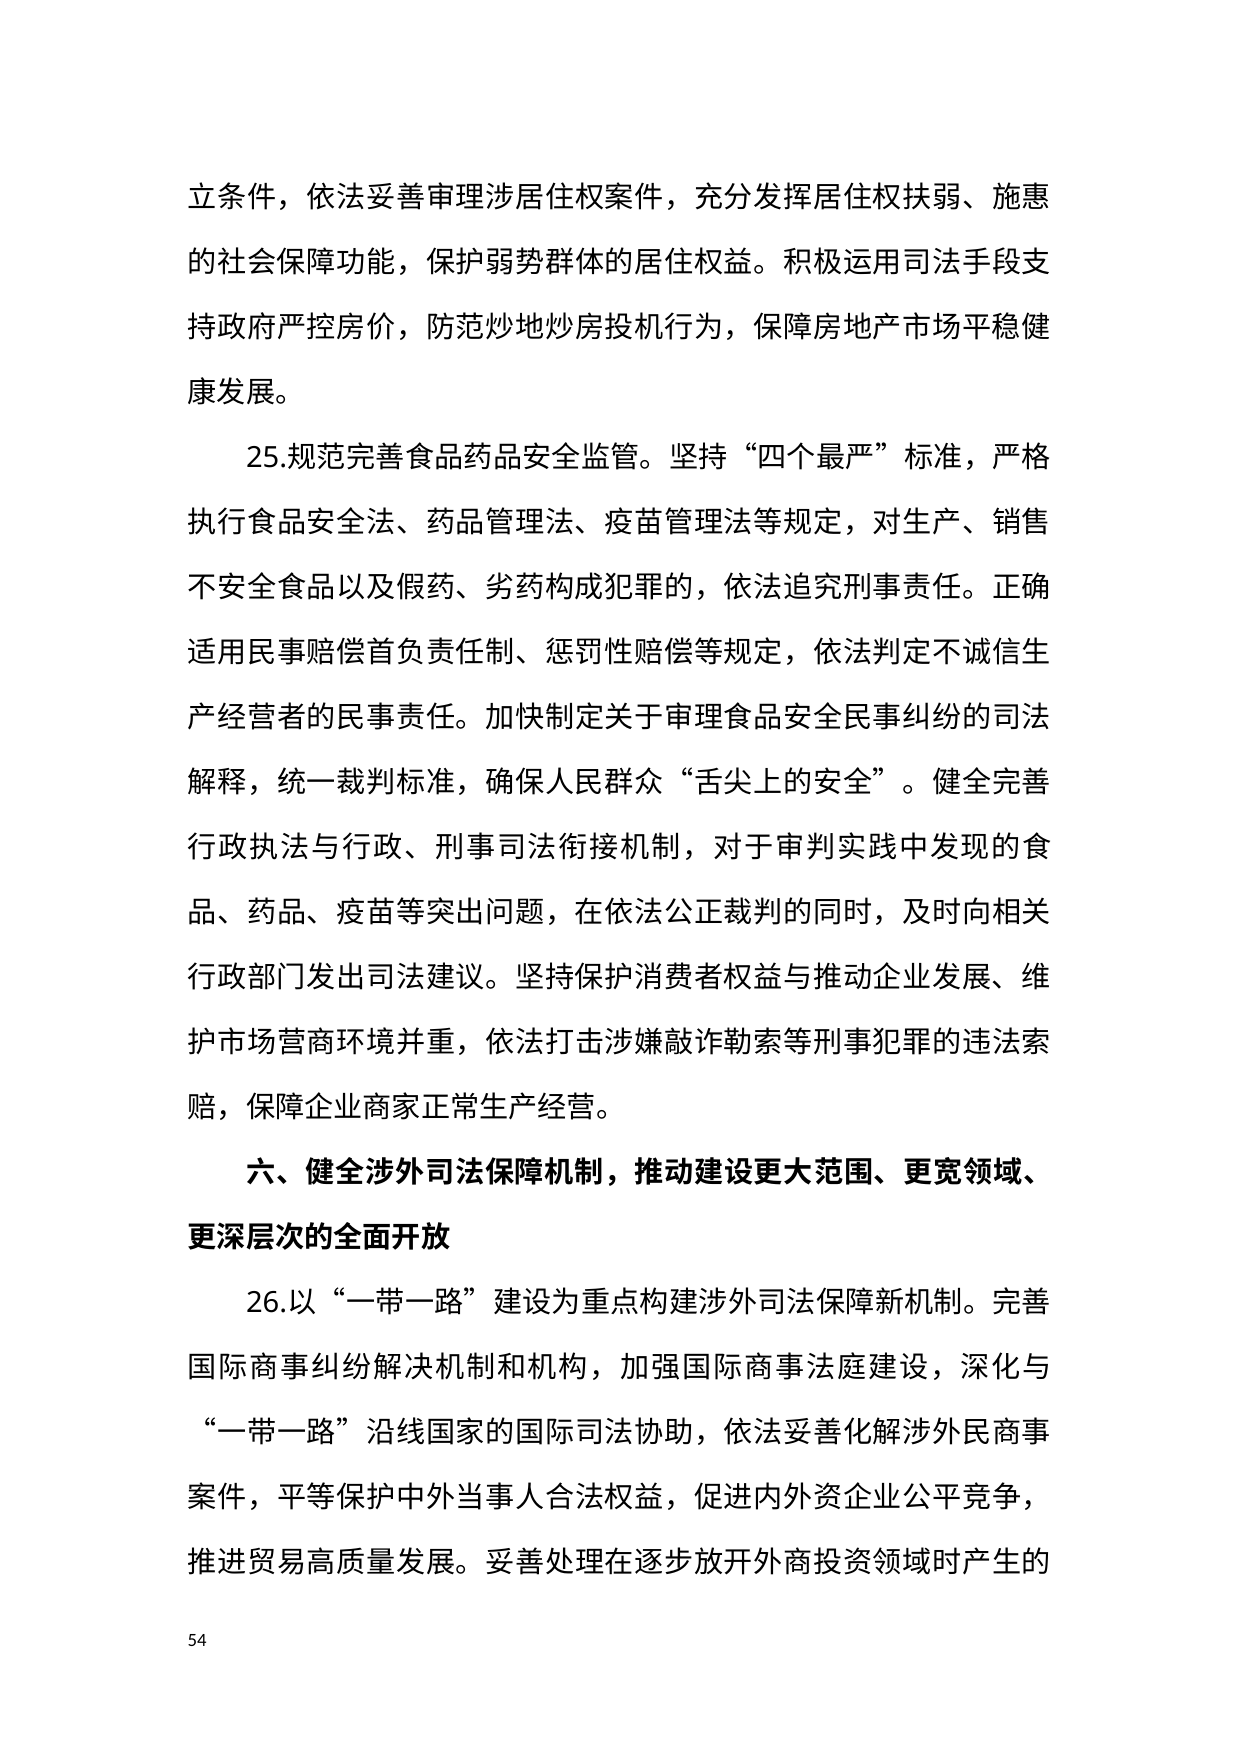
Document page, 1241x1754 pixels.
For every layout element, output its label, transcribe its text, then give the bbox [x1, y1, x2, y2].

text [187, 1267, 1053, 1592]
text 六、健全涉外司法保障机制，推动建设更大范围、更宽领域、更深层次的全面开放 [187, 1137, 1053, 1267]
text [187, 162, 1053, 422]
text 25.规范完善食品药品安全监管。坚持“四个最严”标准，严格执行食品安全法、药品管理法、疫苗管理法等规定，对生产、销售不安全食品以及假药、劣药构成犯罪的，依法追究刑事责任。正确适用民事赔偿首负责任制、惩罚性赔偿等规定，依法判定不诚信生产经营者的民事责任。加快制定关于审理食品安全民事纠纷的司法解释，统一裁判标准，确保人民群众“舌尖上的安全”。健全完善行政执法与行政、刑事司法衔接机制，对于审判实践中发现的食品、药品、疫苗等突出问题，在依法公正裁判的同时，及时向相关行政部门发出司法建议。坚持保护消费者权益与推动企业发展、维护市场营商环境并重，依法打击涉嫌敲诈勒索等刑事犯罪的违法索赔，保障企业商家正常生产经营。 [187, 422, 1053, 1137]
